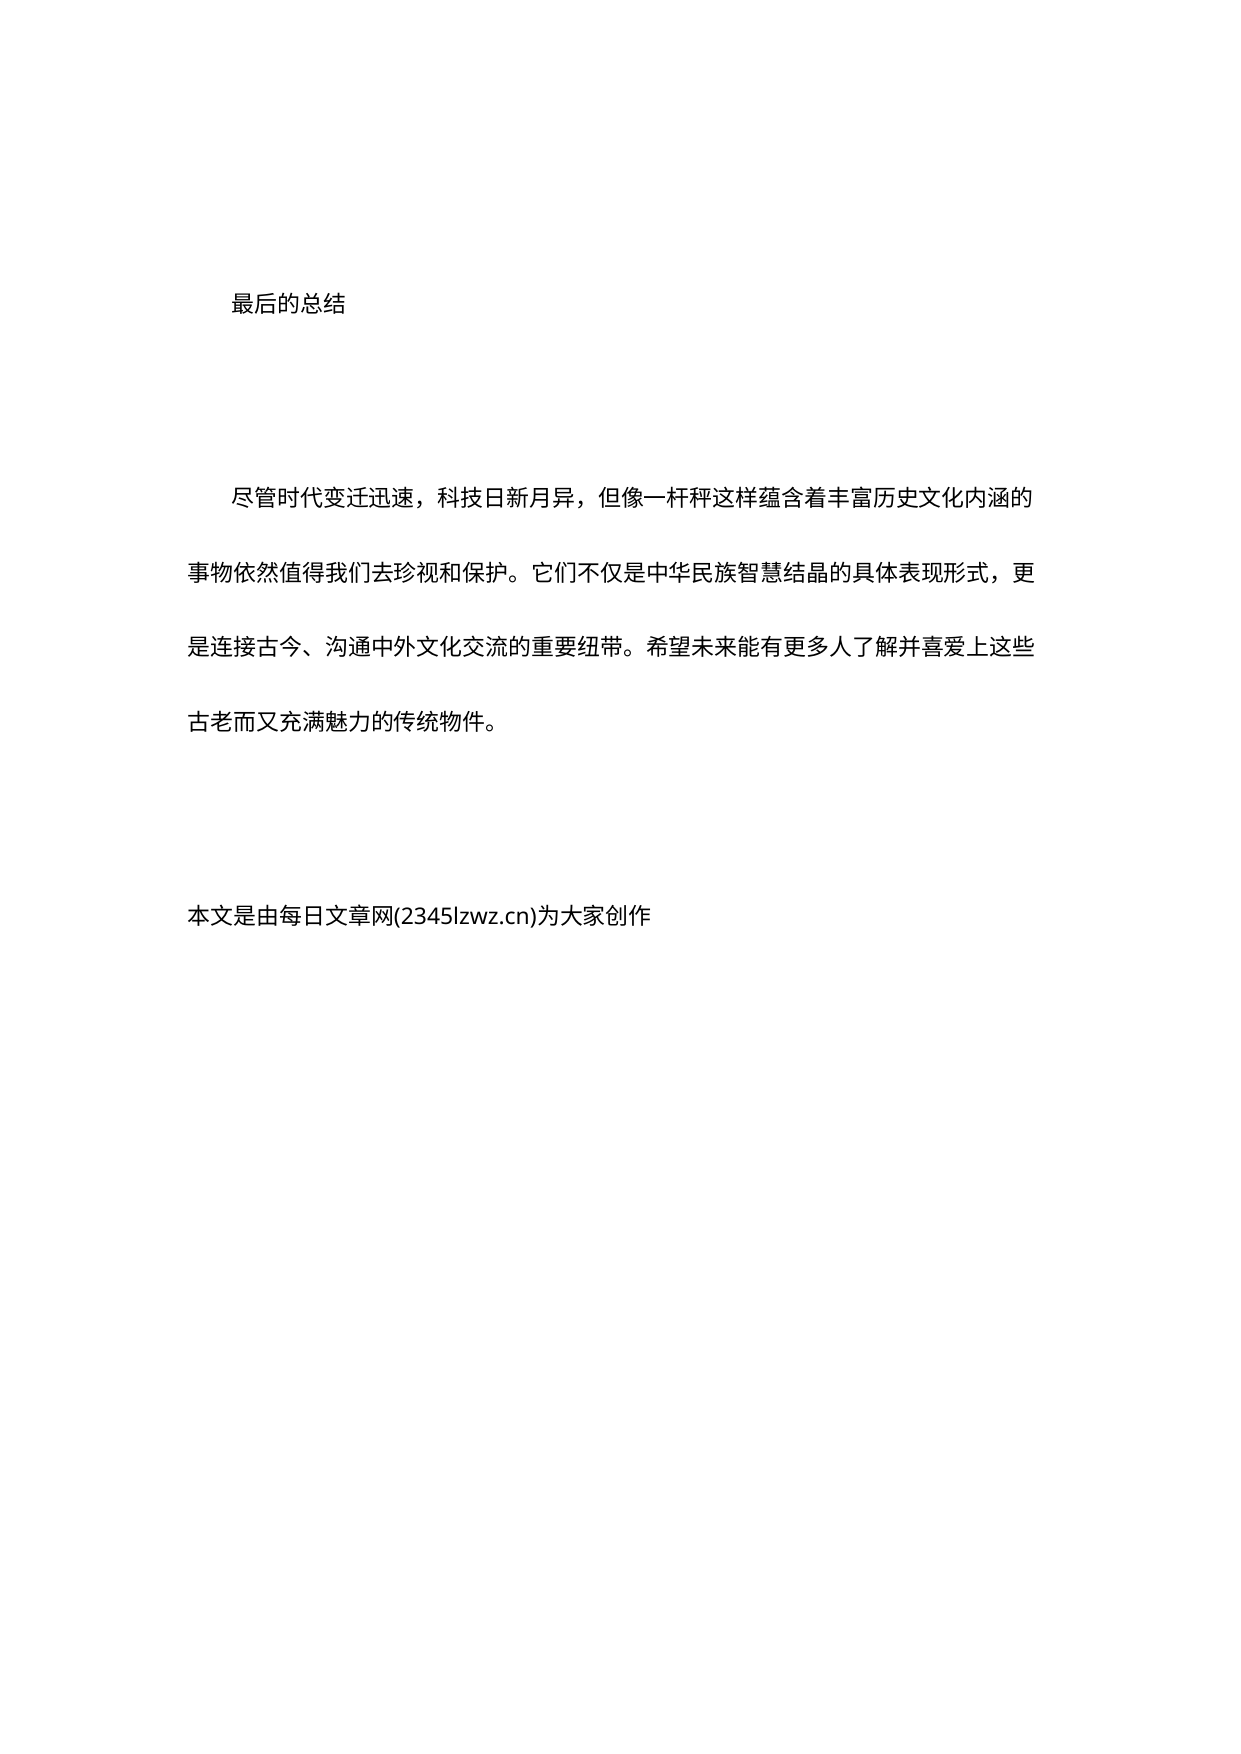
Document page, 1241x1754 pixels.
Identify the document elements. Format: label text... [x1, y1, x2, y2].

text 尽管时代变迁迅速，科技日新月异，但像一杆秤这样蕴含着丰富历史文化内涵的事物依然值得我们去珍视和保护。它们不仅是中华民族智慧结晶的具体表现形式，更是连接古今、沟通中外文化交流的重要纽带。希望未来能有更多人了解并喜爱上这些古老而又充满魅力的传统物件。 [187, 464, 1053, 753]
text 本文是由每日文章网(2345lzwz.cn)为大家创作 [187, 882, 1053, 947]
text 最后的总结 [187, 270, 1053, 335]
